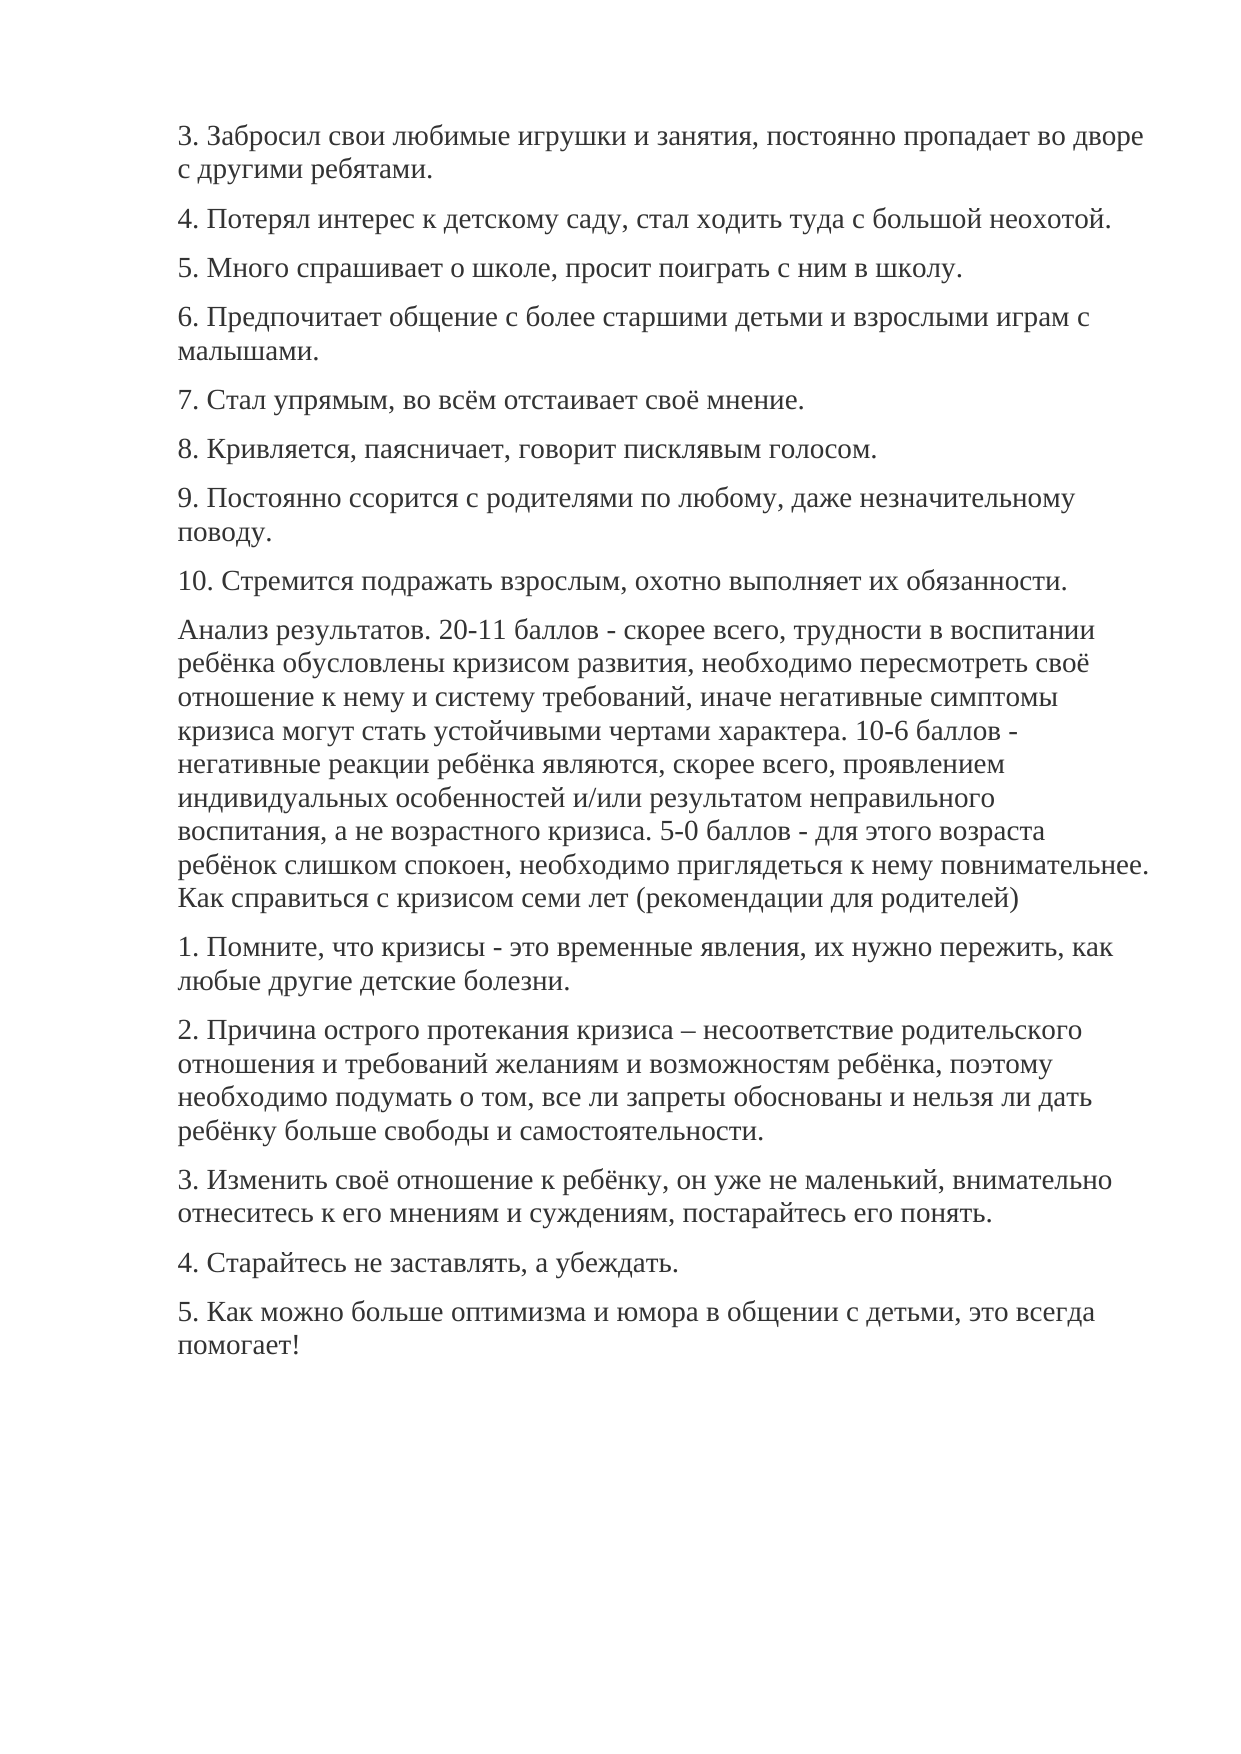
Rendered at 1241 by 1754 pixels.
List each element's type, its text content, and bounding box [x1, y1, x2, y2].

text 4. Старайтесь не заставлять, а убеждать. [177, 1245, 1152, 1278]
text 7. Стал упрямым, во всём отстаивает своё мнение. [177, 382, 1152, 415]
text 3. Изменить своё отношение к ребёнку, он уже не маленький, внимательно отнеситесь к его мнениям и суждениям, постарайтесь его понять. [177, 1162, 1152, 1229]
text Анализ результатов. 20-11 баллов - скорее всего, трудности в воспитании ребёнка обусловлены кризисом развития, необходимо пересмотреть своё отношение к нему и систему требований, иначе негативные симптомы кризиса могут стать устойчивыми чертами характера. 10-6 баллов - негативные реакции ребёнка являются, скорее всего, проявлением индивидуальных особенностей и/или результатом неправильного воспитания, а не возрастного кризиса. 5-0 баллов - для этого возраста ребёнок слишком спокоен, необходимо приглядеться к нему повнимательнее. Как справиться с кризисом семи лет (рекомендации для родителей) [177, 612, 1152, 914]
text 5. Как можно больше оптимизма и юмора в общении с детьми, это всегда помогает! [177, 1294, 1152, 1361]
text 5. Много спрашивает о школе, просит поиграть с ним в школу. [177, 250, 1152, 283]
text 10. Стремится подражать взрослым, охотно выполняет их обязанности. [177, 563, 1152, 596]
text 3. Забросил свои любимые игрушки и занятия, постоянно пропадает во дворе с другими ребятами. [177, 118, 1152, 185]
text 9. Постоянно ссорится с родителями по любому, даже незначительному поводу. [177, 480, 1152, 547]
text 4. Потерял интерес к детскому саду, стал ходить туда с большой неохотой. [177, 201, 1152, 234]
text 1. Помните, что кризисы - это временные явления, их нужно пережить, как любые другие детские болезни. [177, 929, 1152, 997]
text 2. Причина острого протекания кризиса – несоответствие родительского отношения и требований желаниям и возможностям ребёнка, поэтому необходимо подумать о том, все ли запреты обоснованы и нельзя ли дать ребёнку больше свободы и самостоятельности. [177, 1012, 1152, 1146]
text 8. Кривляется, паясничает, говорит писклявым голосом. [177, 431, 1152, 464]
text 6. Предпочитает общение с более старшими детьми и взрослыми играм с малышами. [177, 299, 1152, 366]
